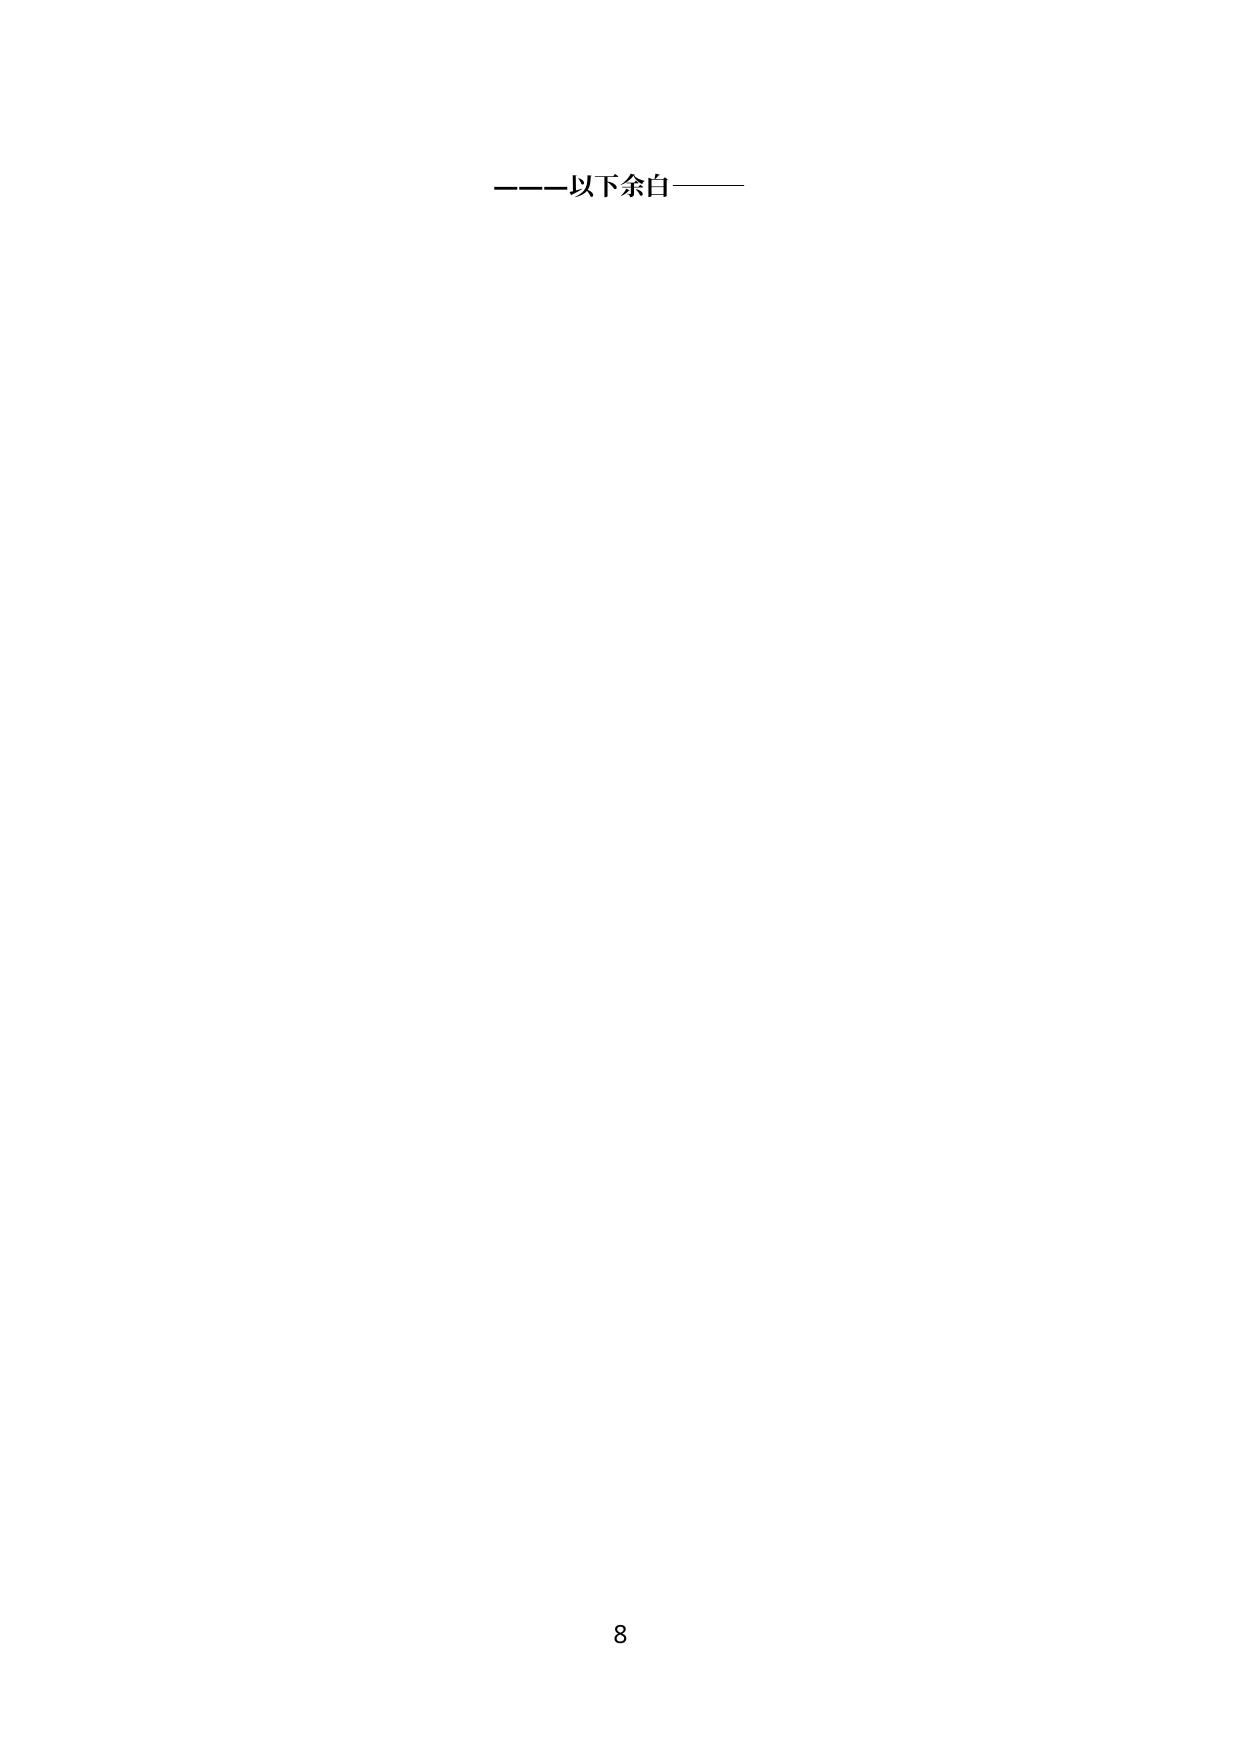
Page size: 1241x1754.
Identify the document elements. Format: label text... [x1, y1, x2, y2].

text ―――以下余白――― [150, 149, 1090, 220]
